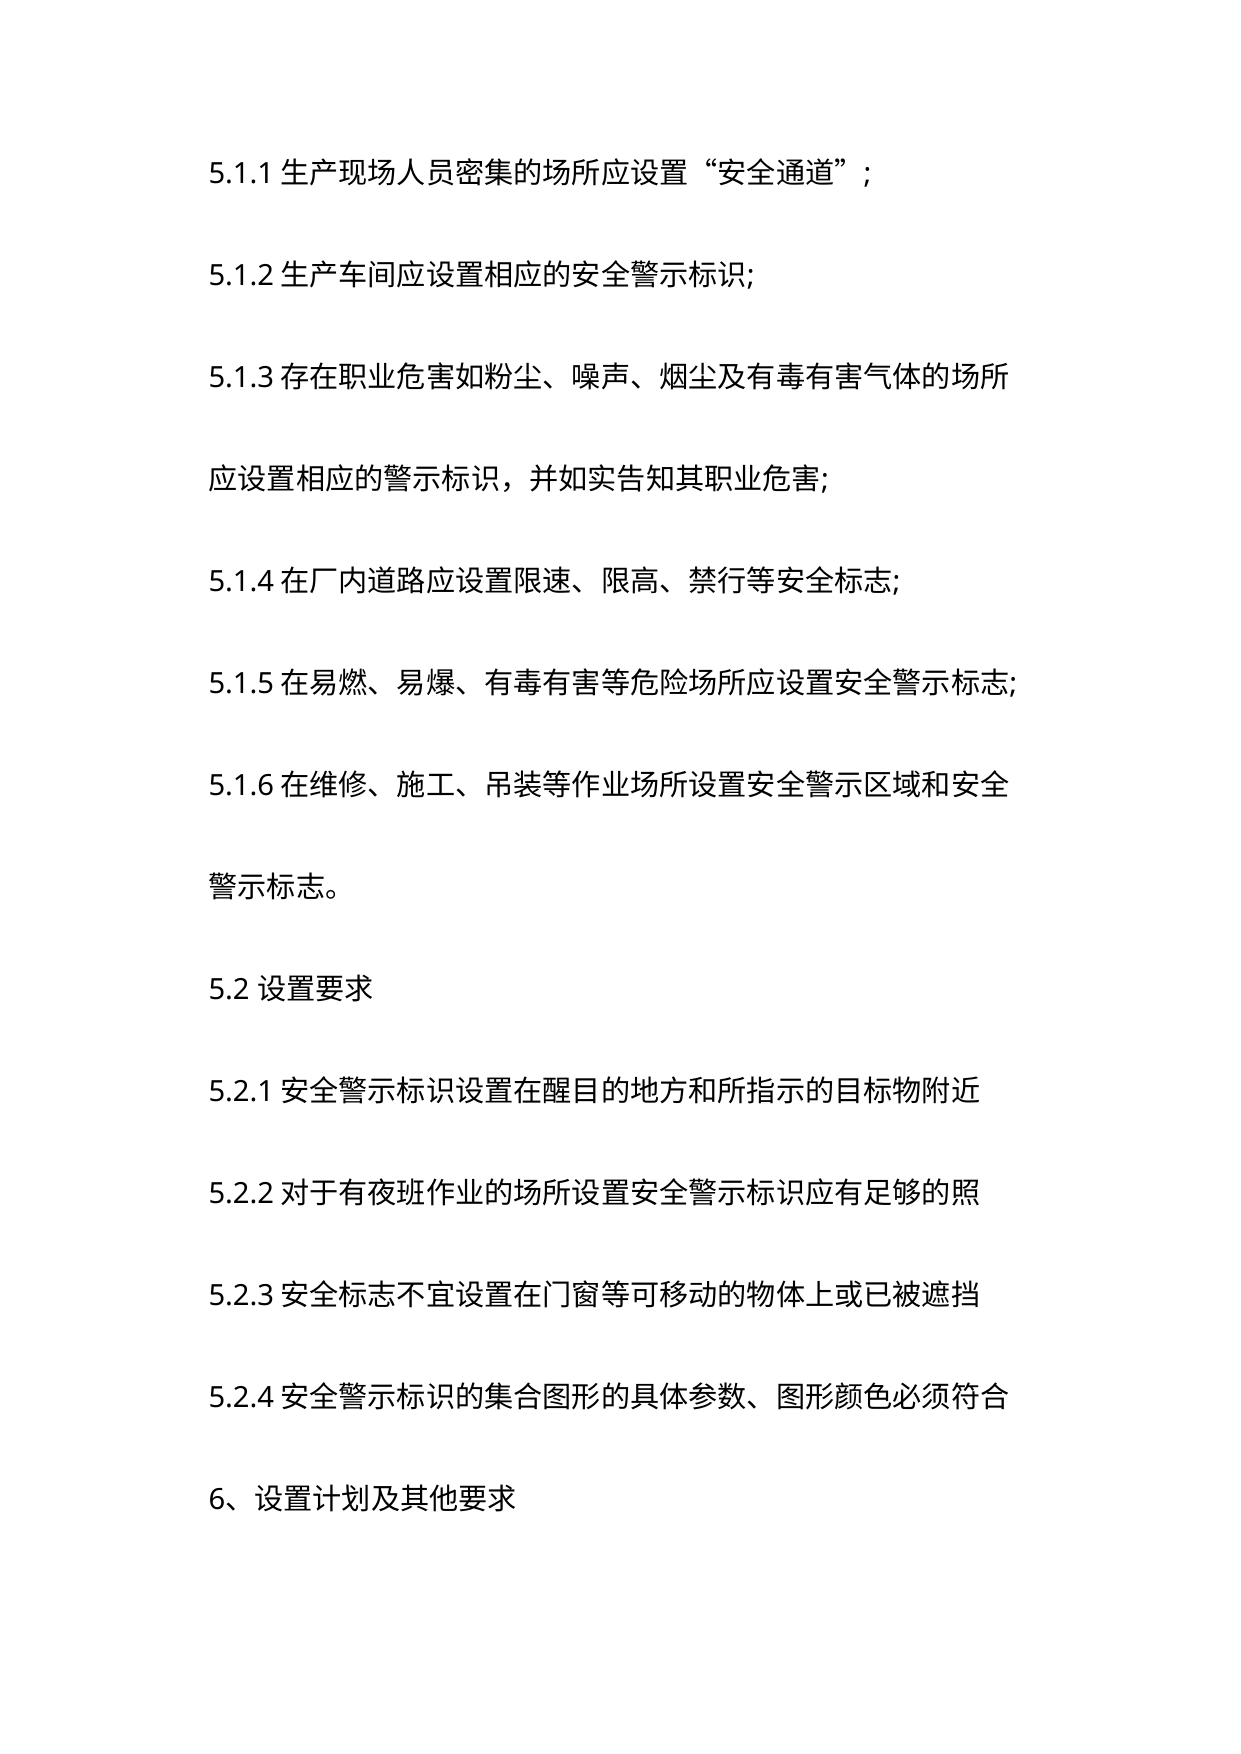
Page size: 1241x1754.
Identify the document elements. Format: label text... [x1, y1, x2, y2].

text 5.1.5在易燃、易爆、有毒有害等危险场所应设置安全警示标志; [150, 660, 1090, 702]
text 5.1.6在维修、施工、吊装等作业场所设置安全警示区域和安全 [150, 762, 1090, 804]
text 6、设置计划及其他要求 [150, 1476, 1090, 1518]
text 警示标志。 [150, 864, 1090, 906]
text 5.2.4安全警示标识的集合图形的具体参数、图形颜色必须符合 [150, 1373, 1090, 1416]
text 5.1.3存在职业危害如粉尘、噪声、烟尘及有毒有害气体的场所 [150, 354, 1090, 396]
text 5.2.1安全警示标识设置在醒目的地方和所指示的目标物附近 [150, 1068, 1090, 1110]
text 5.2.3安全标志不宜设置在门窗等可移动的物体上或已被遮挡 [150, 1272, 1090, 1314]
text 5.1.1生产现场人员密集的场所应设置“安全通道”; [150, 150, 1090, 192]
text 5.1.4在厂内道路应设置限速、限高、禁行等安全标志; [150, 558, 1090, 600]
text 5.2 设置要求 [150, 966, 1090, 1008]
text 5.2.2对于有夜班作业的场所设置安全警示标识应有足够的照 [150, 1169, 1090, 1212]
text 5.1.2生产车间应设置相应的安全警示标识; [150, 252, 1090, 294]
text 应设置相应的警示标识，并如实告知其职业危害; [150, 456, 1090, 498]
